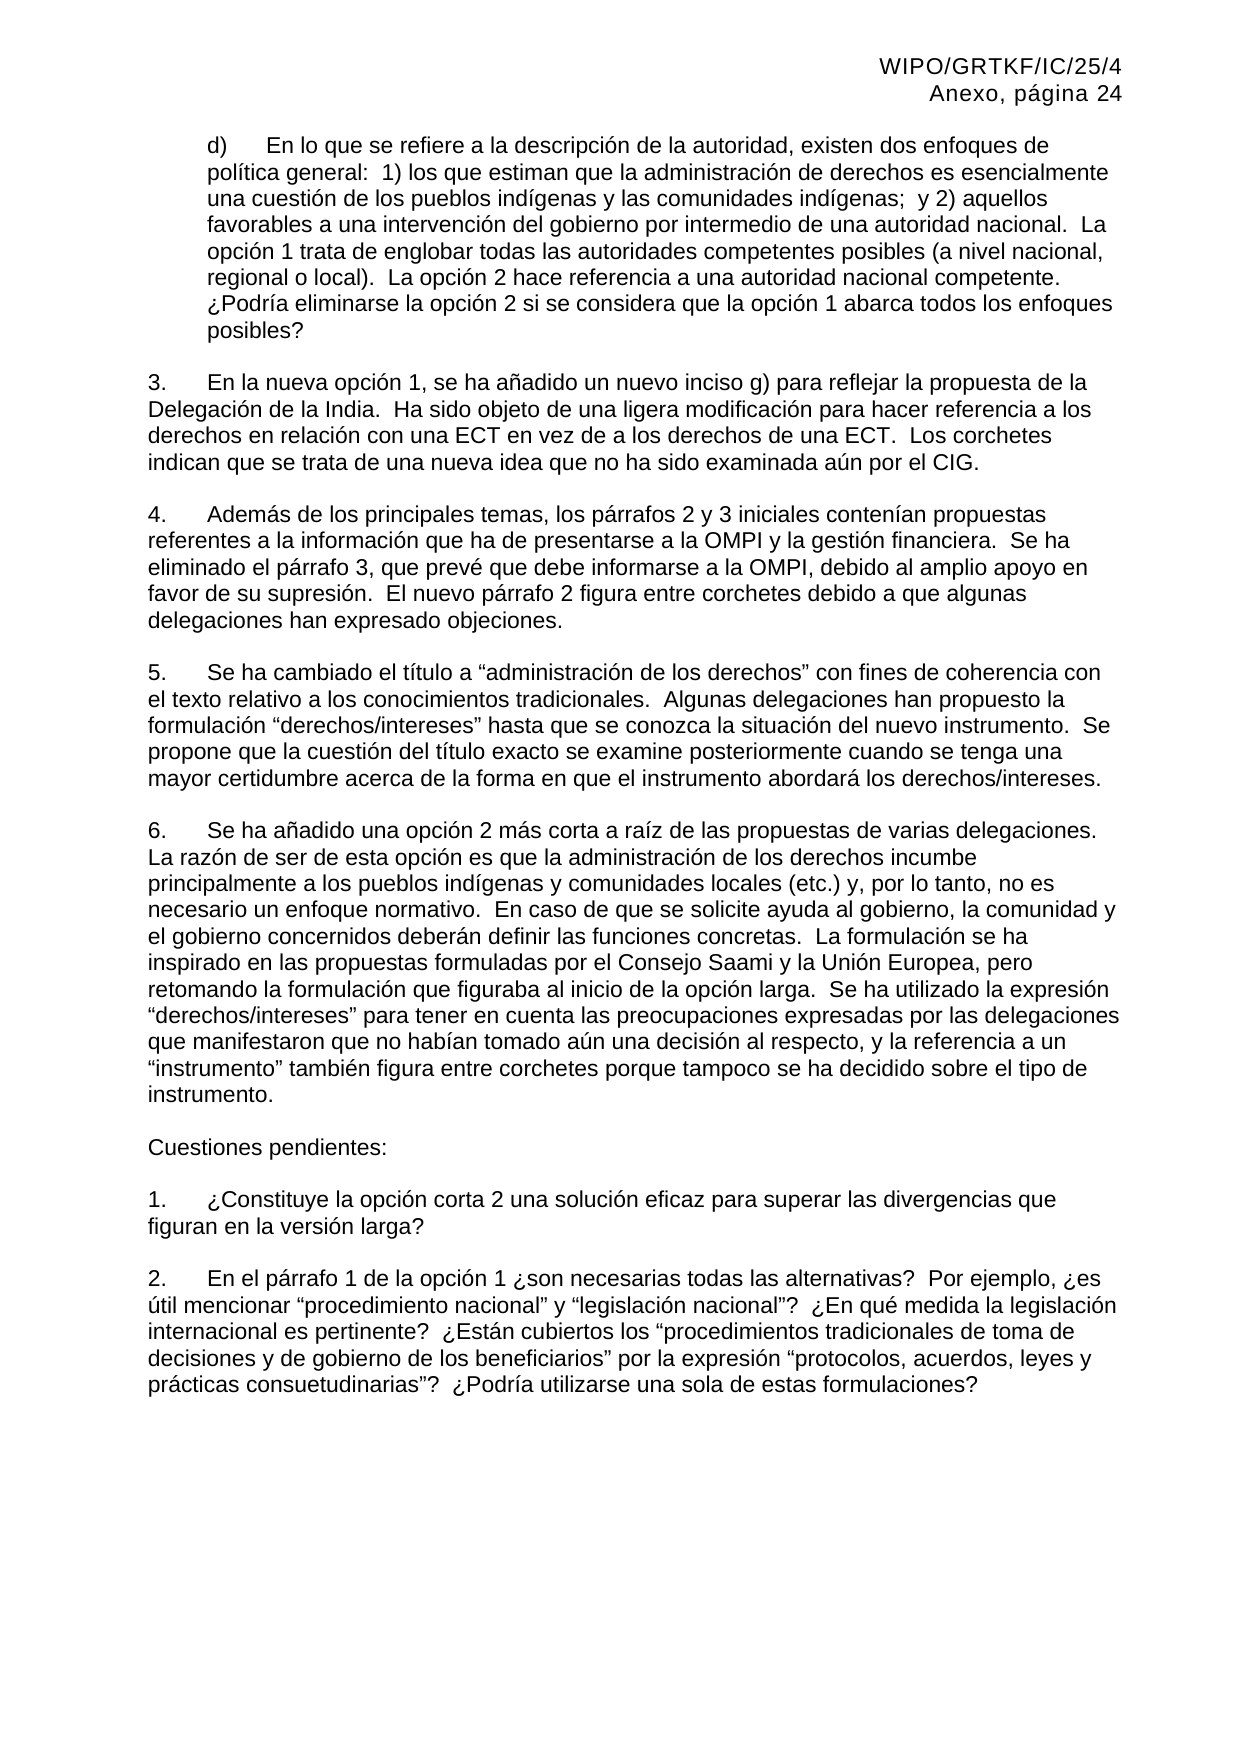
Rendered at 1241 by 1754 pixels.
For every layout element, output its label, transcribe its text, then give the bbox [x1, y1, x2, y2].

list Se ha añadido una opción 2 más corta a raíz de las propuestas de varias delegaciones. La razón de ser de esta opción es que la administración de los derechos incumbe principalmente a los pueblos indígenas y comunidades locales (etc.) y, por lo tanto, no es necesario un enfoque normativo. En caso de que se solicite ayuda al gobierno, la comunidad y el gobierno concernidos deberán definir las funciones concretas. La formulación se ha inspirado en las propuestas formuladas por el Consejo Saami y la Unión Europea, pero retomando la formulación que figuraba al inicio de la opción larga. Se ha utilizado la expresión “derechos/intereses” para tener en cuenta las preocupaciones expresadas por las delegaciones que manifestaron que no habían tomado aún una decisión al respecto, y la referencia a un “instrumento” también figura entre corchetes porque tampoco se ha decidido sobre el tipo de instrumento. [148, 817, 1122, 1107]
list Además de los principales temas, los párrafos 2 y 3 iniciales contenían propuestas referentes a la información que ha de presentarse a la OMPI y la gestión financiera. Se ha eliminado el párrafo 3, que prevé que debe informarse a la OMPI, debido al amplio apoyo en favor de su supresión. El nuevo párrafo 2 figura entre corchetes debido a que algunas delegaciones han expresado objeciones. [148, 501, 1122, 633]
text Cuestiones pendientes: [148, 1134, 1122, 1160]
list Se ha cambiado el título a “administración de los derechos” con fines de coherencia con el texto relativo a los conocimientos tradicionales. Algunas delegaciones han propuesto la formulación “derechos/intereses” hasta que se conozca la situación del nuevo instrumento. Se propone que la cuestión del título exacto se examine posteriormente cuando se tenga una mayor certidumbre acerca de la forma en que el instrumento abordará los derechos/intereses. [148, 659, 1122, 791]
list En la nueva opción 1, se ha añadido un nuevo inciso g) para reflejar la propuesta de la Delegación de la India. Ha sido objeto de una ligera modificación para hacer referencia a los derechos en relación con una ECT en vez de a los derechos de una ECT. Los corchetes indican que se trata de una nueva idea que no ha sido examinada aún por el CIG. [148, 369, 1122, 475]
list En lo que se refiere a la descripción de la autoridad, existen dos enfoques de política general: 1) los que estiman que la administración de derechos es esencialmente una cuestión de los pueblos indígenas y las comunidades indígenas; y 2) aquellos favorables a una intervención del gobierno por intermedio de una autoridad nacional. La opción 1 trata de englobar todas las autoridades competentes posibles (a nivel nacional, regional o local). La opción 2 hace referencia a una autoridad nacional competente. ¿Podría eliminarse la opción 2 si se considera que la opción 1 abarca todos los enfoques posibles? [207, 132, 1122, 343]
list En el párrafo 1 de la opción 1 ¿son necesarias todas las alternativas? Por ejemplo, ¿es útil mencionar “procedimiento nacional” y “legislación nacional”? ¿En qué medida la legislación internacional es pertinente? ¿Están cubiertos los “procedimientos tradicionales de toma de decisiones y de gobierno de los beneficiarios” por la expresión “protocolos, acuerdos, leyes y prácticas consuetudinarias”? ¿Podría utilizarse una sola de estas formulaciones? [148, 1265, 1122, 1397]
list ¿Constituye la opción corta 2 una solución eficaz para superar las divergencias que figuran en la versión larga? [148, 1186, 1122, 1239]
